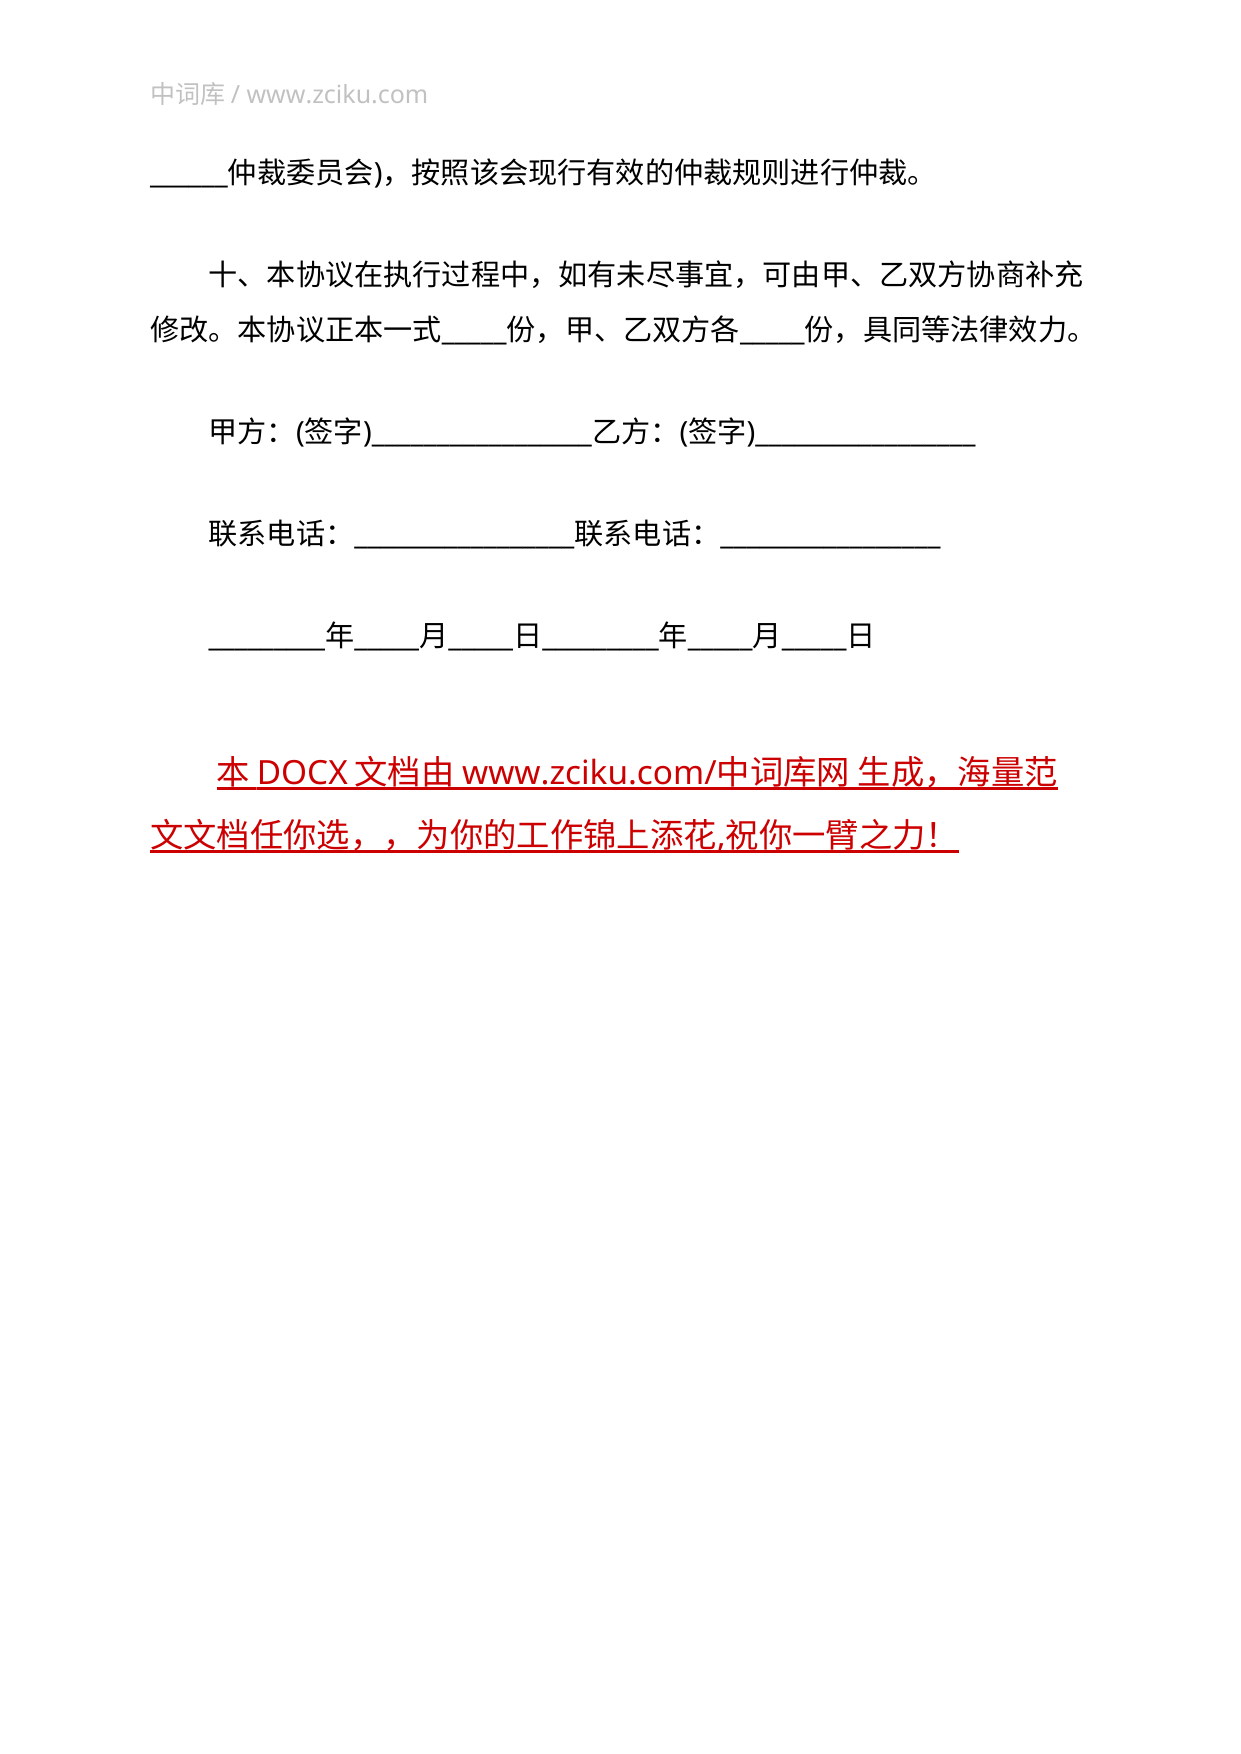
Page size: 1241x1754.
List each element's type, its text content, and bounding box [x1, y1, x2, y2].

text 十、本协议在执行过程中，如有未尽事宜，可由甲、乙双方协商补充修改。本协议正本一式_____份，甲、乙双方各_____份，具同等法律效力。 [150, 252, 1090, 349]
text _________年_____月_____日_________年_____月_____日 [150, 613, 1090, 655]
text 甲方：(签字)_________________乙方：(签字)_________________ [150, 409, 1090, 451]
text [150, 150, 1090, 192]
text 本DOCX文档由 www.zciku.com/中词库网 生成，海量范文文档任你选，，为你的工作锦上添花,祝你一臂之力！ [150, 746, 1090, 857]
text 联系电话：_________________联系电话：_________________ [150, 511, 1090, 553]
